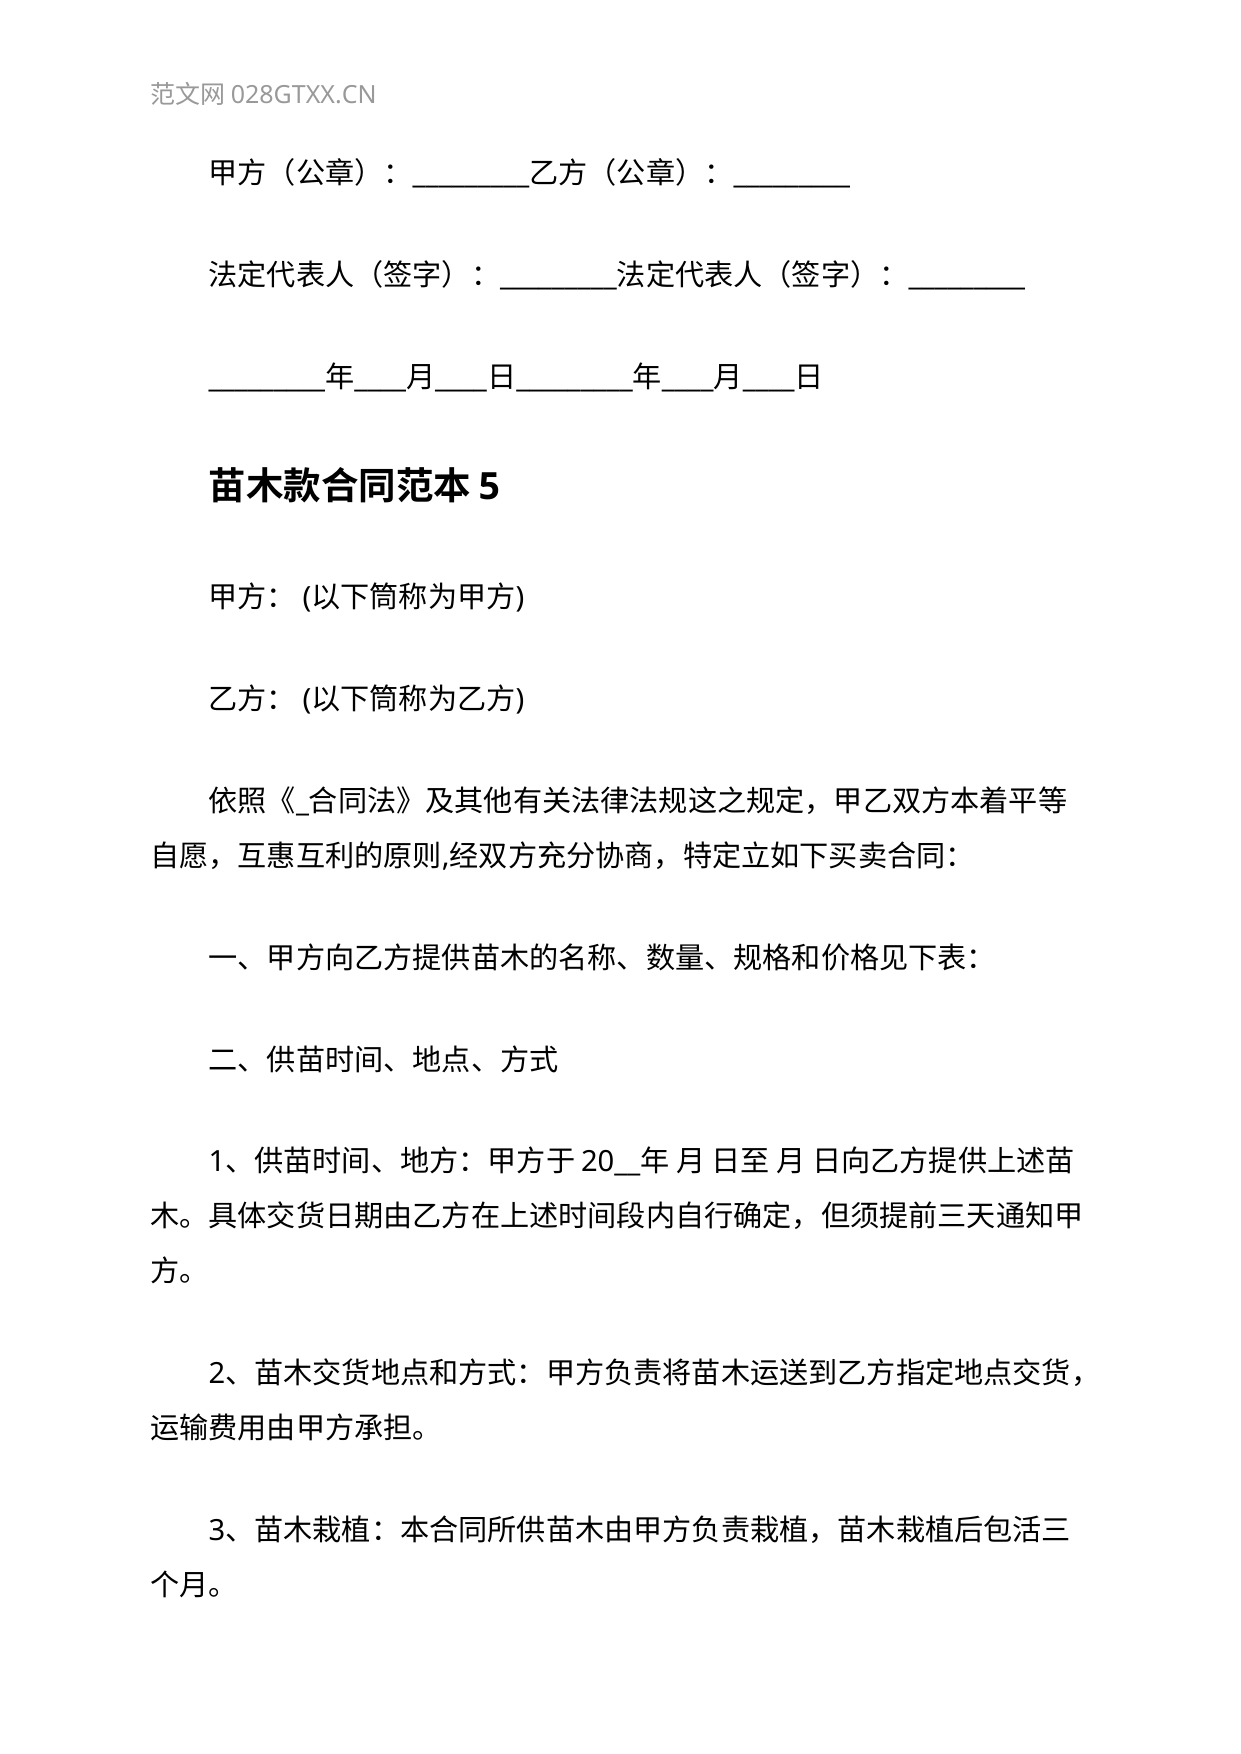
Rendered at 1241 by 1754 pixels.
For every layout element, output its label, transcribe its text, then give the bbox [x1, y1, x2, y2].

text 二、供苗时间、地点、方式 [150, 1036, 1090, 1078]
text 依照《_合同法》及其他有关法律法规这之规定，甲乙双方本着平等自愿，互惠互利的原则,经双方充分协商，特定立如下买卖合同： [150, 777, 1090, 875]
text 一、甲方向乙方提供苗木的名称、数量、规格和价格见下表： [150, 934, 1090, 977]
text 2、苗木交货地点和方式：甲方负责将苗木运送到乙方指定地点交货，运输费用由甲方承担。 [150, 1350, 1090, 1447]
text 1、供苗时间、地方：甲方于20__年 月 日至 月 日向乙方提供上述苗木。具体交货日期由乙方在上述时间段内自行确定，但须提前三天通知甲方。 [150, 1138, 1090, 1290]
text 3、苗木栽植：本合同所供苗木由甲方负责栽植，苗木栽植后包活三个月。 [150, 1506, 1090, 1604]
text 法定代表人（签字）：_________法定代表人（签字）：_________ [150, 252, 1090, 294]
text 乙方： (以下筒称为乙方) [150, 676, 1090, 718]
text 甲方： (以下筒称为甲方) [150, 573, 1090, 616]
text _________年____月____日_________年____月____日 [150, 354, 1090, 396]
text 苗木款合同范本5 [150, 456, 1090, 510]
text 甲方（公章）：_________乙方（公章）：_________ [150, 150, 1090, 192]
